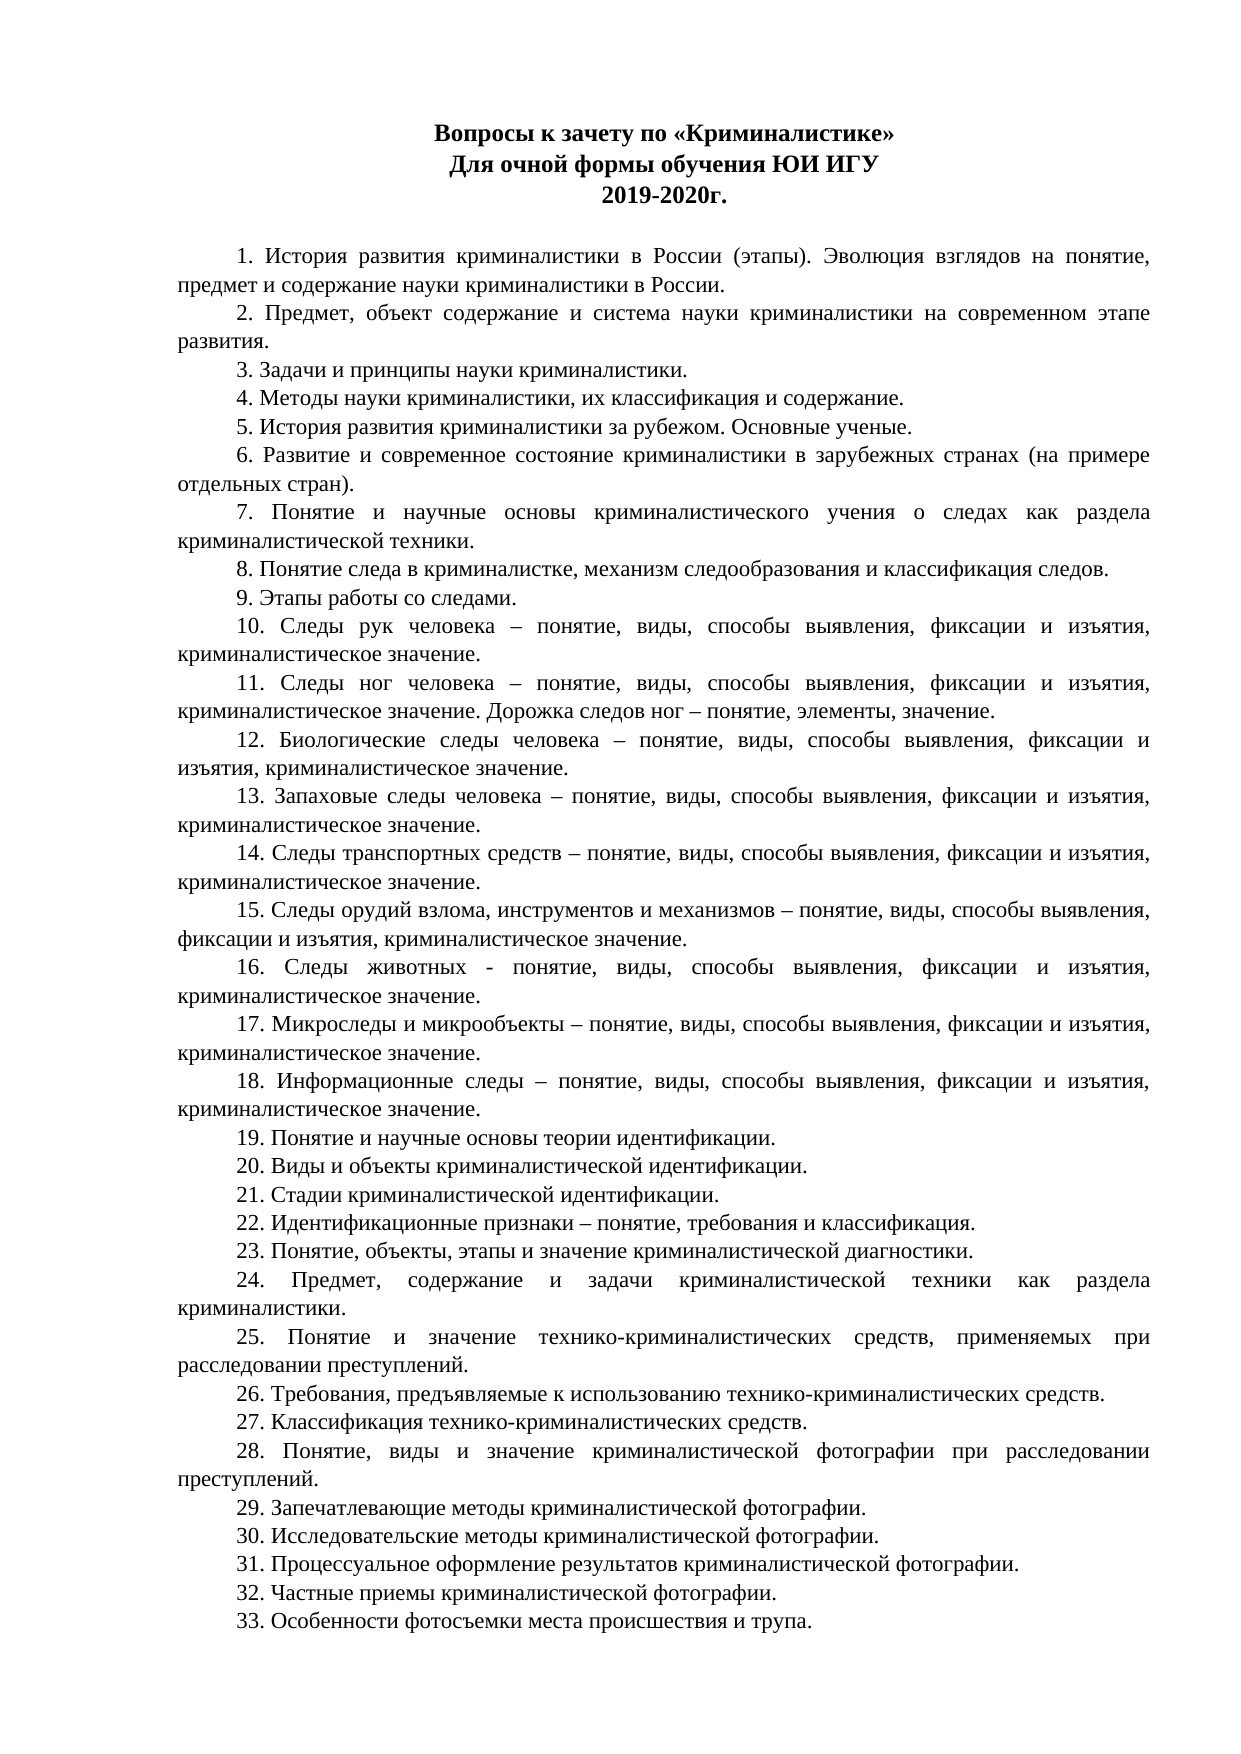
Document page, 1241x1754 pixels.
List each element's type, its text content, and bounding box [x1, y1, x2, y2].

text 24. Предмет, содержание и задачи криминалистической техники как раздела криминалистики. [177, 1266, 1152, 1321]
text 2019-2020г. [177, 180, 1152, 209]
text 8. Понятие следа в криминалистке, механизм следообразования и классификация следов. [177, 555, 1152, 581]
text 13. Запаховые следы человека – понятие, виды, способы выявления, фиксации и изъятия, криминалистическое значение. [177, 783, 1152, 837]
text 29. Запечатлевающие методы криминалистической фотографии. [177, 1493, 1152, 1520]
text 31. Процессуальное оформление результатов криминалистической фотографии. [177, 1550, 1152, 1577]
text 26. Требования, предъявляемые к использованию технико-криминалистических средств. [177, 1380, 1152, 1406]
text 19. Понятие и научные основы теории идентификации. [177, 1124, 1152, 1150]
text 25. Понятие и значение технико-криминалистических средств, применяемых при расследовании преступлений. [177, 1323, 1152, 1378]
text 22. Идентификационные признаки – понятие, требования и классификация. [177, 1209, 1152, 1236]
text 11. Следы ног человека – понятие, виды, способы выявления, фиксации и изъятия, криминалистическое значение. Дорожка следов ног – понятие, элементы, значение. [177, 669, 1152, 724]
text 20. Виды и объекты криминалистической идентификации. [177, 1152, 1152, 1179]
text 3. Задачи и принципы науки криминалистики. [177, 356, 1152, 382]
text 10. Следы рук человека – понятие, виды, способы выявления, фиксации и изъятия, криминалистическое значение. [177, 612, 1152, 667]
text 27. Классификация технико-криминалистических средств. [177, 1408, 1152, 1434]
text 9. Этапы работы со следами. [177, 583, 1152, 610]
text 30. Исследовательские методы криминалистической фотографии. [177, 1522, 1152, 1548]
text 4. Методы науки криминалистики, их классификация и содержание. [177, 384, 1152, 411]
text 28. Понятие, виды и значение криминалистической фотографии при расследовании преступлений. [177, 1437, 1152, 1491]
text 33. Особенности фотосъемки места происшествия и трупа. [177, 1607, 1152, 1634]
text 2. Предмет, объект содержание и система науки криминалистики на современном этапе развития. [177, 299, 1152, 354]
text 16. Следы животных - понятие, виды, способы выявления, фиксации и изъятия, криминалистическое значение. [177, 953, 1152, 1008]
text 14. Следы транспортных средств – понятие, виды, способы выявления, фиксации и изъятия, криминалистическое значение. [177, 839, 1152, 894]
text 6. Развитие и современное состояние криминалистики в зарубежных странах (на примере отдельных стран). [177, 441, 1152, 496]
text 18. Информационные следы – понятие, виды, способы выявления, фиксации и изъятия, криминалистическое значение. [177, 1067, 1152, 1122]
text 15. Следы орудий взлома, инструментов и механизмов – понятие, виды, способы выявления, фиксации и изъятия, криминалистическое значение. [177, 896, 1152, 951]
text 23. Понятие, объекты, этапы и значение криминалистической диагностики. [177, 1238, 1152, 1264]
text 5. История развития криминалистики за рубежом. Основные ученые. [177, 413, 1152, 439]
text 7. Понятие и научные основы криминалистического учения о следах как раздела криминалистической техники. [177, 498, 1152, 553]
text Для очной формы обучения ЮИ ИГУ [177, 149, 1152, 178]
text Вопросы к зачету по «Криминалистике» [177, 118, 1152, 147]
text 21. Стадии криминалистической идентификации. [177, 1181, 1152, 1207]
text 1. История развития криминалистики в России (этапы). Эволюция взглядов на понятие, предмет и содержание науки криминалистики в России. [177, 242, 1152, 297]
text 17. Микроследы и микрообъекты – понятие, виды, способы выявления, фиксации и изъятия, криминалистическое значение. [177, 1010, 1152, 1065]
text 12. Биологические следы человека – понятие, виды, способы выявления, фиксации и изъятия, криминалистическое значение. [177, 726, 1152, 781]
text 32. Частные приемы криминалистической фотографии. [177, 1579, 1152, 1605]
